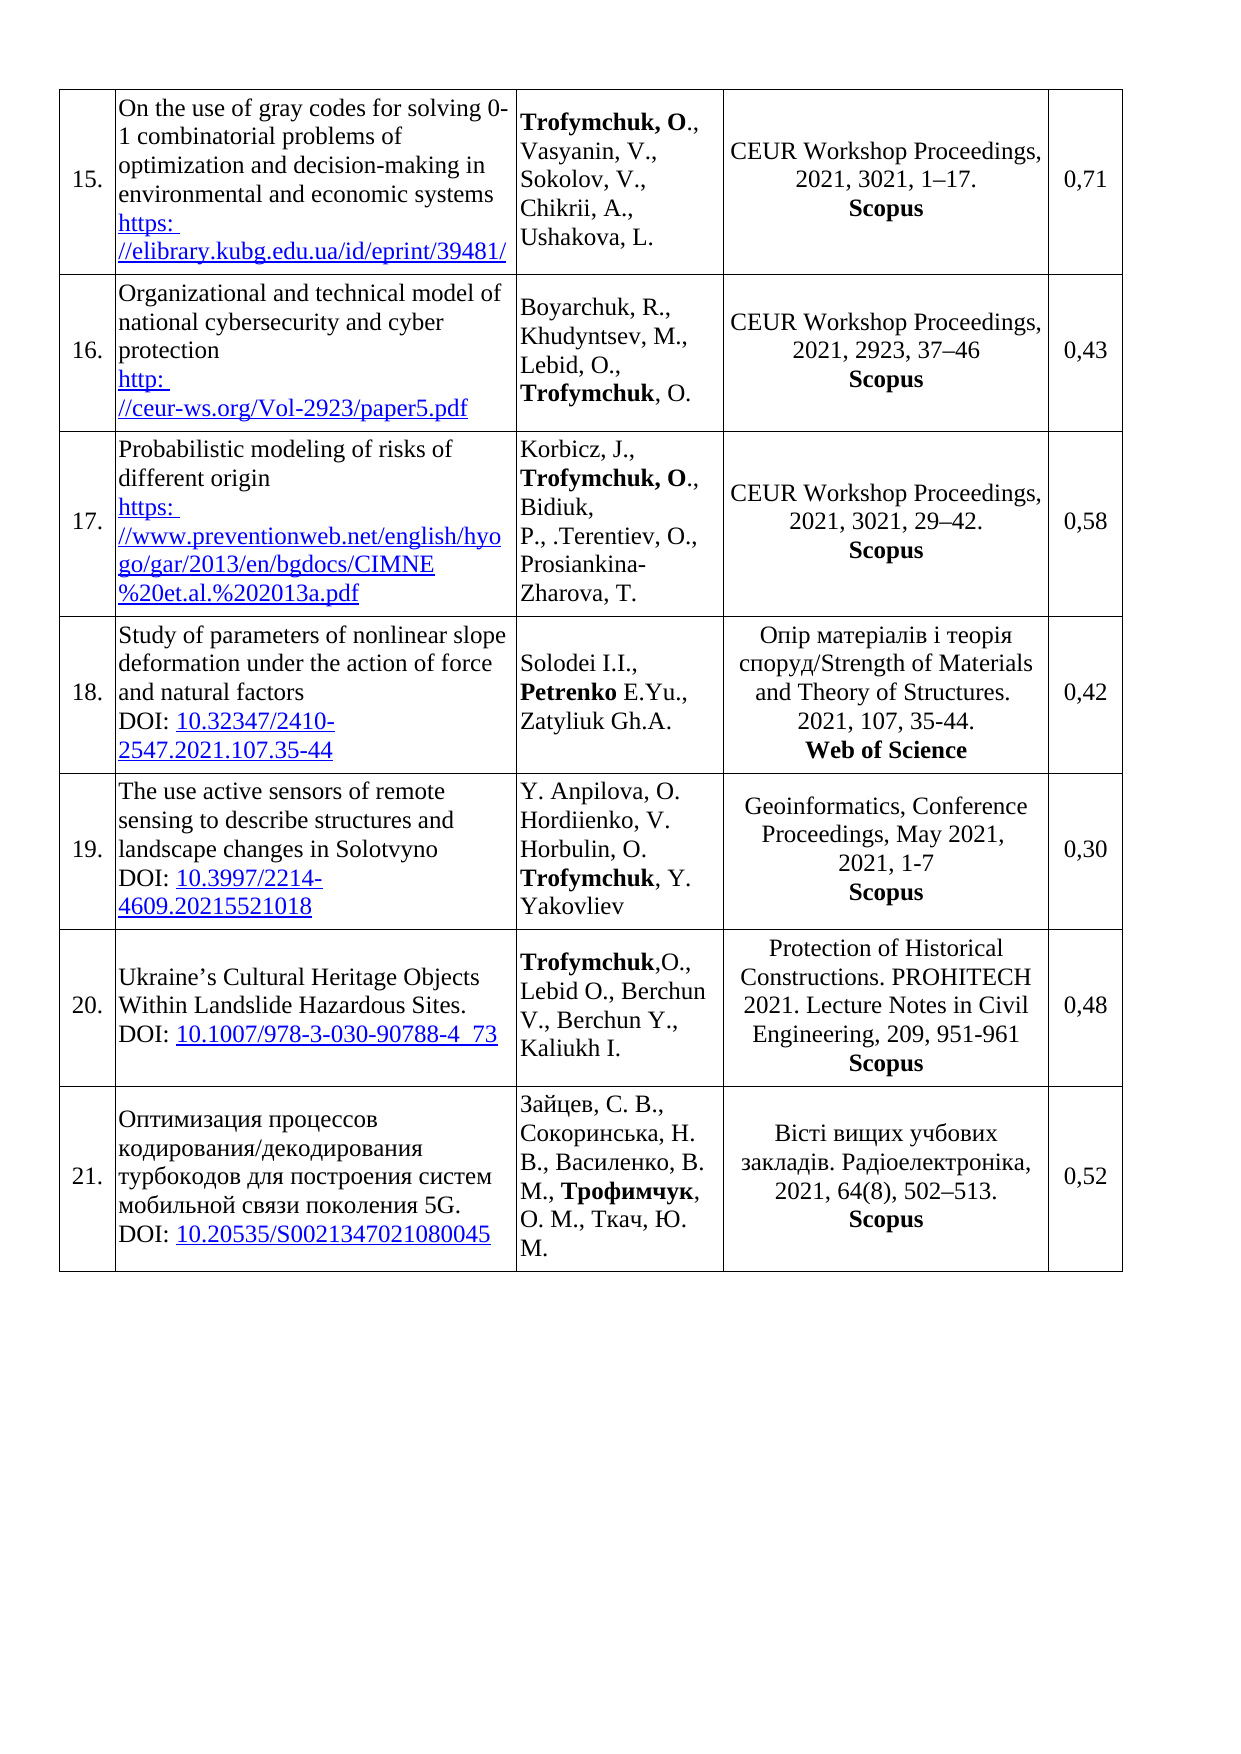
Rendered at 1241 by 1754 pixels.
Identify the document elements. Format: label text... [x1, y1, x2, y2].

table_cell 0,30 [1049, 774, 1122, 929]
table_cell Зайцев, С. В., Сокоринська, Н. В., Василенко, В. М., Трофимчук, О. М., Ткач, Ю. М. [517, 1087, 723, 1271]
table_cell Solodei I.I., Petrenko E.Yu., Zatyliuk Gh.A. [517, 617, 723, 772]
table_cell Оптимизация процессов кодирования/декодирования турбокодов для построения систем мобильной связи поколения 5G. DOI: 10.20535/S0021347021080045 [116, 1087, 516, 1271]
table_cell [60, 774, 115, 929]
table_cell Trofymchuk,O., Lebid O., Berchun V., Berchun Y., Kaliukh I. [517, 930, 723, 1086]
table_cell CEUR Workshop Proceedings, 2021, 3021, 1–17. Scopus [724, 90, 1048, 274]
table_cell CEUR Workshop Proceedings, 2021, 3021, 29–42. Scopus [724, 432, 1048, 616]
table_cell Organizational and technical model of national cybersecurity and cyber protection http: //ceur-ws.org/Vol-2923/paper5.pdf [116, 275, 516, 431]
table_cell 0,58 [1049, 432, 1122, 616]
table_cell Опір матеріалів і теорія споруд/Strength of Materials and Theory of Structures. 2021, 107, 35-44. Web of Science [724, 617, 1048, 772]
table_cell [60, 930, 115, 1086]
table_cell 0,43 [1049, 275, 1122, 431]
table_cell [60, 275, 115, 431]
table_cell 0,48 [1049, 930, 1122, 1086]
table_cell Ukraine’s Cultural Heritage Objects Within Landslide Hazardous Sites. DOI: 10.1007/978-3-030-90788-4_73 [116, 930, 516, 1086]
table_cell 0,71 [1049, 90, 1122, 274]
table_cell On the use of gray codes for solving 0-1 combinatorial problems of optimization and decision-making in environmental and economic systems https: //elibrary.kubg.edu.ua/id/eprint/39481/ [116, 90, 516, 274]
table_cell Trofymchuk, O., Vasyanin, V., Sokolov, V., Chikrii, A., Ushakova, L. [517, 90, 723, 274]
table_cell Study of parameters of nonlinear slope deformation under the action of force and natural factors DOI: 10.32347/2410-2547.2021.107.35-44 [116, 617, 516, 772]
table_cell [60, 432, 115, 616]
table_cell Probabilistic modeling of risks of different origin https: //www.preventionweb.net/english/hyogo/gar/2013/en/bgdocs/CIMNE%20et.al.%202013a.pdf [116, 432, 516, 616]
table_cell Boyarchuk, R., Khudyntsev, M., Lebid, O., Trofymchuk, O. [517, 275, 723, 431]
table_cell CEUR Workshop Proceedings, 2021, 2923, 37–46 Scopus [724, 275, 1048, 431]
table_cell [60, 1087, 115, 1271]
table_cell Вісті вищих учбових закладів. Радіоелектроніка, 2021, 64(8), 502–513. Scopus [724, 1087, 1048, 1271]
table_cell [60, 617, 115, 772]
table_cell Y. Anpilova, O. Hordiienko, V. Horbulin, O. Trofymchuk, Y. Yakovliev [517, 774, 723, 929]
table_cell 0,52 [1049, 1087, 1122, 1271]
table_cell The use active sensors of remote sensing to describe structures and landscape changes in Solotvyno DOI: 10.3997/2214-4609.20215521018 [116, 774, 516, 929]
table_cell Korbicz, J., Trofymchuk, O., Bidiuk, P., .Terentiev, O., Prosiankina-Zharova, T. [517, 432, 723, 616]
table_cell Protection of Historical Constructions. PROHITECH 2021. Lecture Notes in Civil Engineering, 209, 951-961 Scopus [724, 930, 1048, 1086]
table_cell 0,42 [1049, 617, 1122, 772]
table_cell Geoinformatics, Conference Proceedings, May 2021, 2021, 1-7 Scopus [724, 774, 1048, 929]
table_cell [60, 90, 115, 274]
